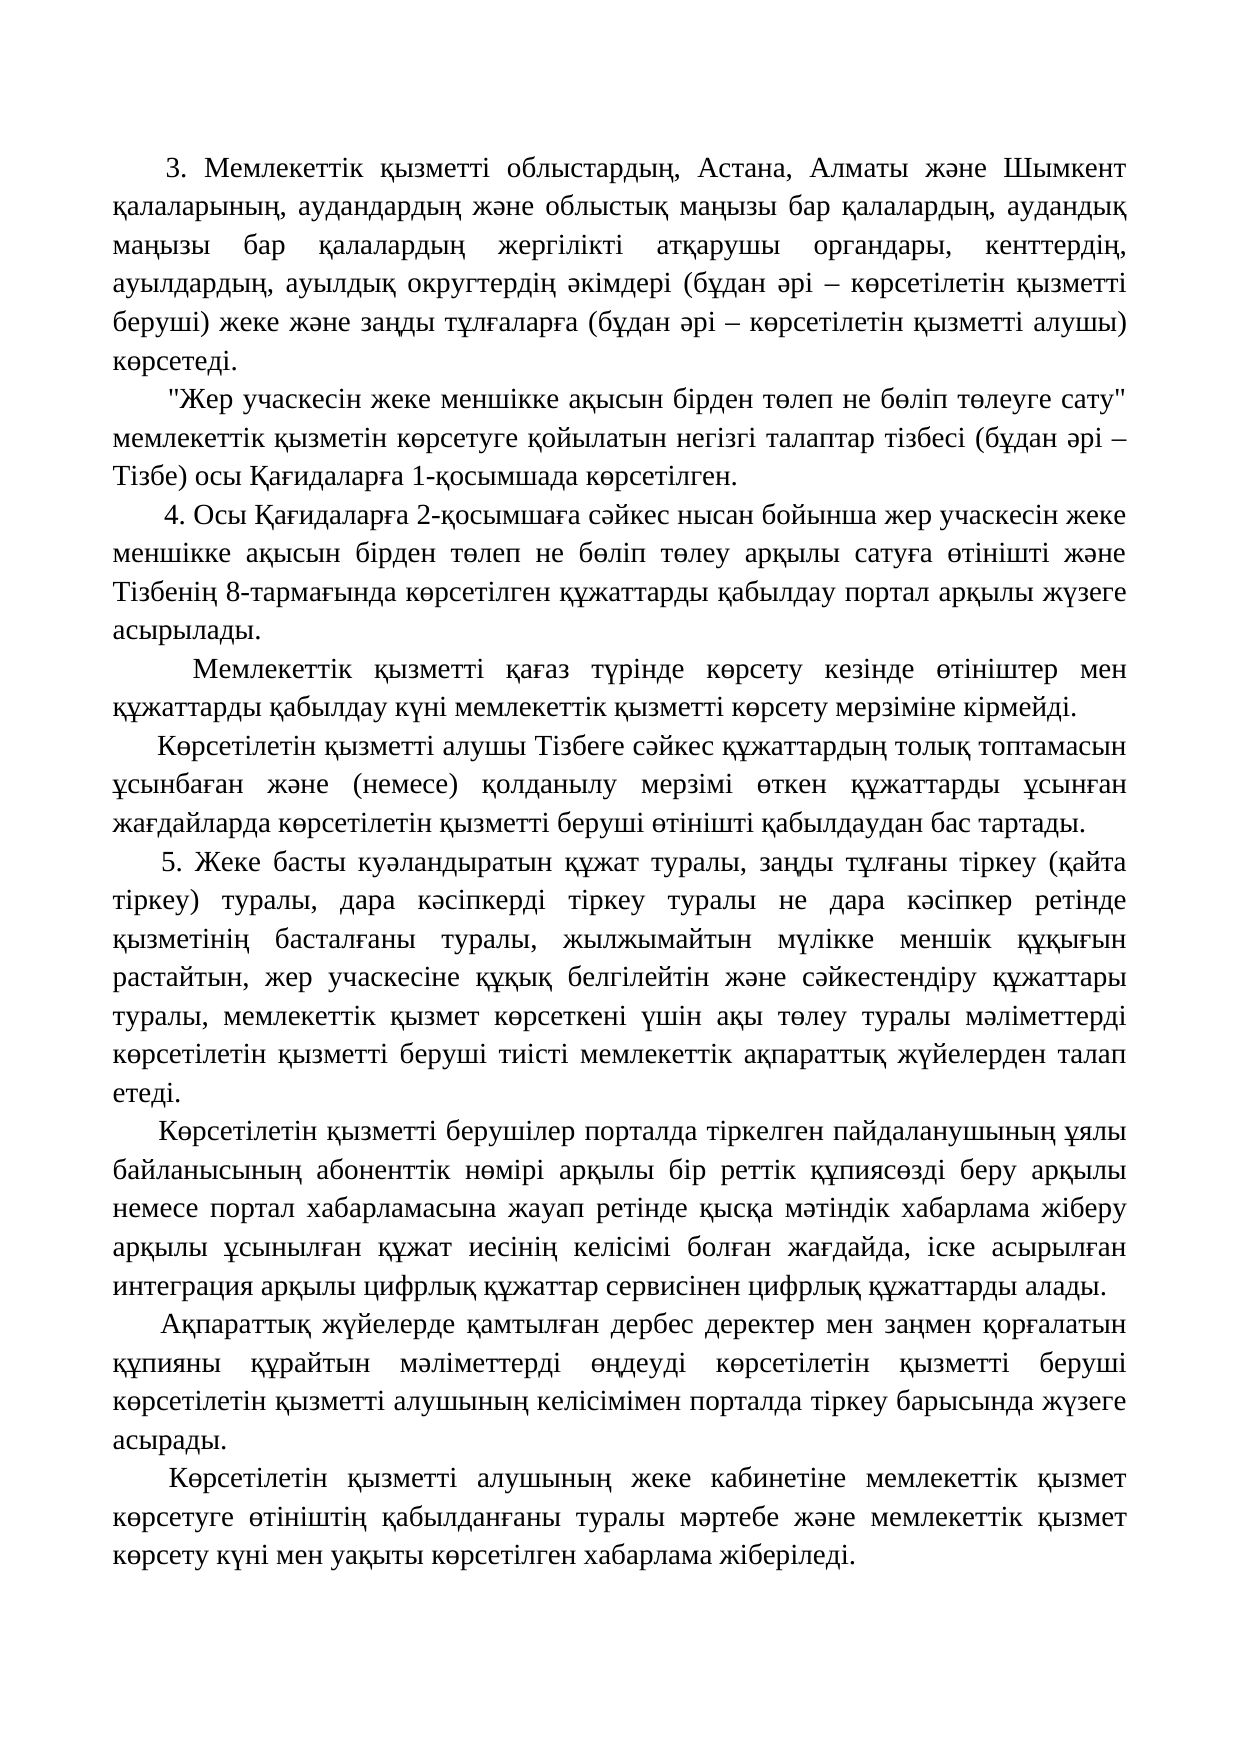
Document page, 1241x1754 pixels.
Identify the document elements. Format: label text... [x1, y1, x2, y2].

text Мемлекеттік қызметті қағаз түрінде көрсету кезінде өтініштер мен құжаттарды қабылдау күні мемлекеттік қызметті көрсету мерзіміне кірмейді. [112, 651, 1128, 723]
text Ақпараттық жүйелерде қамтылған дербес деректер мен заңмен қорғалатын құпияны құрайтын мәліметтерді өңдеуді көрсетілетін қызметті беруші көрсетілетін қызметті алушының келісімімен порталда тіркеу барысында жүзеге асырады. [112, 1306, 1128, 1455]
text 3. Мемлекеттік қызметті облыстардың, Астана, Алматы және Шымкент қалаларының, аудандардың және облыстық маңызы бар қалалардың, аудандық маңызы бар қалалардың жергілікті атқарушы органдары, кенттердің, ауылдардың, ауылдық округтердің әкімдері (бұдан әрі – көрсетілетін қызметті беруші) жеке және заңды тұлғаларға (бұдан әрі – көрсетілетін қызметті алушы) көрсетеді. [112, 150, 1128, 376]
text 5. Жеке басты куәландыратын құжат туралы, заңды тұлғаны тіркеу (қайта тіркеу) туралы, дара кәсіпкерді тіркеу туралы не дара кәсіпкер ретінде қызметінің басталғаны туралы, жылжымайтын мүлікке меншік құқығын растайтын, жер учаскесіне құқық белгілейтін және сәйкестендіру құжаттары туралы, мемлекеттік қызмет көрсеткені үшін ақы төлеу туралы мәліметтерді көрсетілетін қызметті беруші тиісті мемлекеттік ақпараттық жүйелерден талап етеді. [112, 844, 1128, 1108]
text Көрсетілетін қызметті берушілер порталда тіркелген пайдаланушының ұялы байланысының абоненттік нөмірі арқылы бір реттік құпиясөзді беру арқылы немесе портал хабарламасына жауап ретінде қысқа мәтіндік хабарлама жіберу арқылы ұсынылған құжат иесінің келісімі болған жағдайда, іске асырылған интеграция арқылы цифрлық құжаттар сервисінен цифрлық құжаттарды алады. [112, 1113, 1128, 1301]
text Көрсетілетін қызметті алушы Тізбеге сәйкес құжаттардың толық топтамасын ұсынбаған және (немесе) қолданылу мерзімі өткен құжаттарды ұсынған жағдайларда көрсетілетін қызметті беруші өтінішті қабылдаудан бас тартады. [112, 728, 1128, 839]
text 4. Осы Қағидаларға 2-қосымшаға сәйкес нысан бойынша жер учаскесін жеке меншікке ақысын бірден төлеп не бөліп төлеу арқылы сатуға өтінішті және Тізбенің 8-тармағында көрсетілген құжаттарды қабылдау портал арқылы жүзеге асырылады. [112, 497, 1128, 646]
text Көрсетілетін қызметті алушының жеке кабинетіне мемлекеттік қызмет көрсетуге өтініштің қабылданғаны туралы мәртебе және мемлекеттік қызмет көрсету күні мен уақыты көрсетілген хабарлама жіберіледі. [112, 1460, 1128, 1571]
text "Жер учаскесін жеке меншікке ақысын бірден төлеп не бөліп төлеуге сату" мемлекеттік қызметін көрсетуге қойылатын негізгі талаптар тізбесі (бұдан әрі – Тізбе) осы Қағидаларға 1-қосымшада көрсетілген. [112, 381, 1128, 492]
